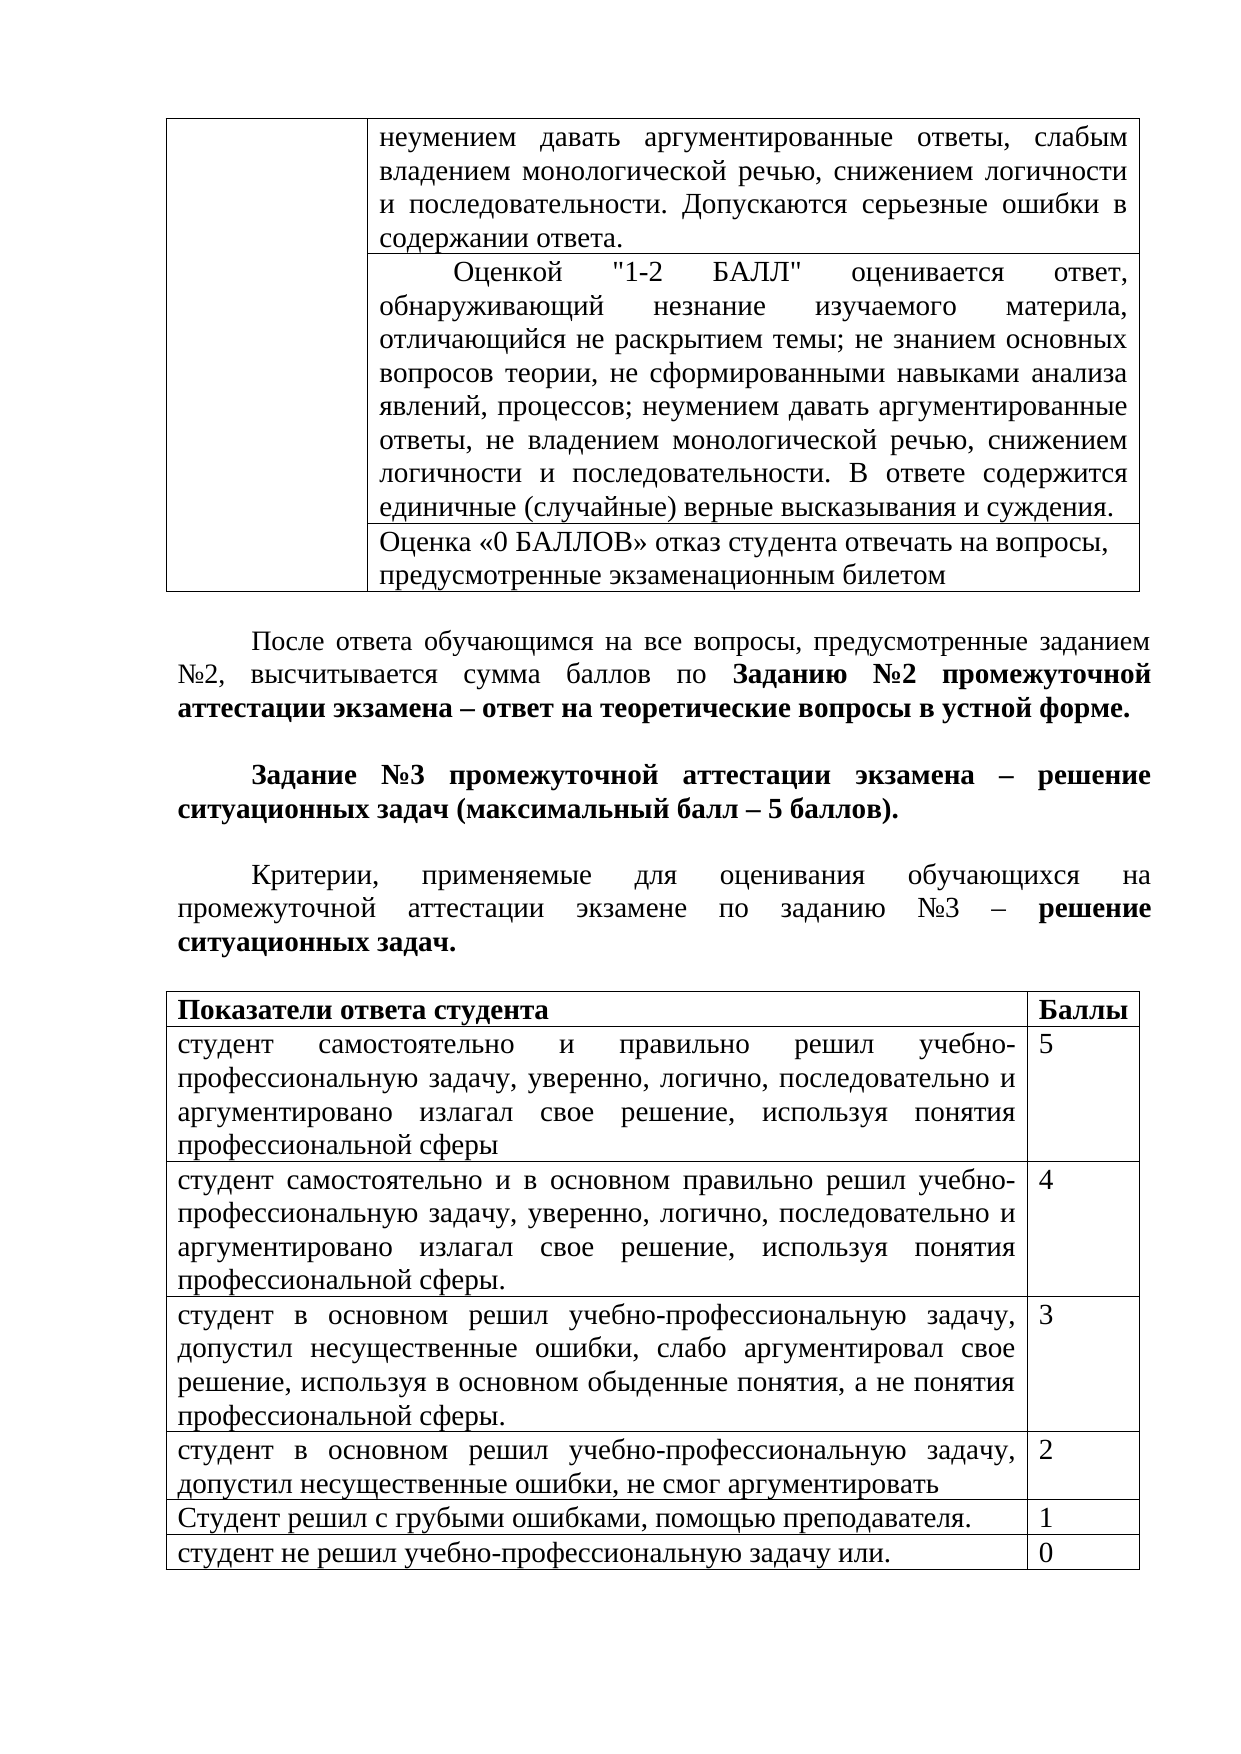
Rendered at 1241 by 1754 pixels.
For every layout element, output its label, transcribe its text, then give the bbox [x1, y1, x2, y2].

table_cell студент в основном решил учебно-профессиональную задачу, допустил несущественные ошибки, не смог аргументировать [167, 1432, 1027, 1499]
table_cell Оценкой "1-2 БАЛЛ" оценивается ответ, обнаруживающий незнание изучаемого материла, отличающийся не раскрытием темы; не знанием основных вопросов теории, не сформированными навыками анализа явлений, процессов; неумением давать аргументированные ответы, не владением монологической речью, снижением логичности и последовательности. В ответе содержится единичные (случайные) верные высказывания и суждения. [368, 254, 1139, 523]
table_cell Студент решил с грубыми ошибками, помощью преподавателя. [167, 1500, 1027, 1534]
table_cell 3 [1028, 1297, 1139, 1431]
table_header Баллы [1028, 992, 1139, 1026]
table_cell 4 [1028, 1162, 1139, 1296]
table_cell студент самостоятельно и правильно решил учебно-профессиональную задачу, уверенно, логично, последовательно и аргументировано излагал свое решение, используя понятия профессиональной сферы [167, 1027, 1027, 1161]
text Задание №3 промежуточной аттестации экзамена – решение ситуационных задач (максимальный балл – 5 баллов). [177, 757, 1152, 824]
table_cell 2 [1028, 1432, 1139, 1499]
table_cell 5 [1028, 1027, 1139, 1161]
table_cell студент в основном решил учебно-профессиональную задачу, допустил несущественные ошибки, слабо аргументировал свое решение, используя в основном обыденные понятия, а не понятия профессиональной сферы. [167, 1297, 1027, 1431]
table_cell студент не решил учебно-профессиональную задачу или. [167, 1535, 1027, 1568]
table_cell 1 [1028, 1500, 1139, 1534]
table_cell студент самостоятельно и в основном правильно решил учебно-профессиональную задачу, уверенно, логично, последовательно и аргументировано излагал свое решение, используя понятия профессиональной сферы. [167, 1162, 1027, 1296]
table_cell Оценка «0 БАЛЛОВ» отказ студента отвечать на вопросы, предусмотренные экзаменационным билетом [368, 524, 1139, 591]
text После ответа обучающимся на все вопросы, предусмотренные заданием №2, высчитывается сумма баллов по Заданию №2 промежуточной аттестации экзамена – ответ на теоретические вопросы в устной форме. [177, 624, 1152, 724]
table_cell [368, 119, 1139, 253]
table_header Показатели ответа студента [167, 992, 1027, 1026]
table_cell 0 [1028, 1535, 1139, 1568]
text Критерии, применяемые для оценивания обучающихся на промежуточной аттестации экзамене по заданию №3 – решение ситуационных задач. [177, 857, 1152, 957]
